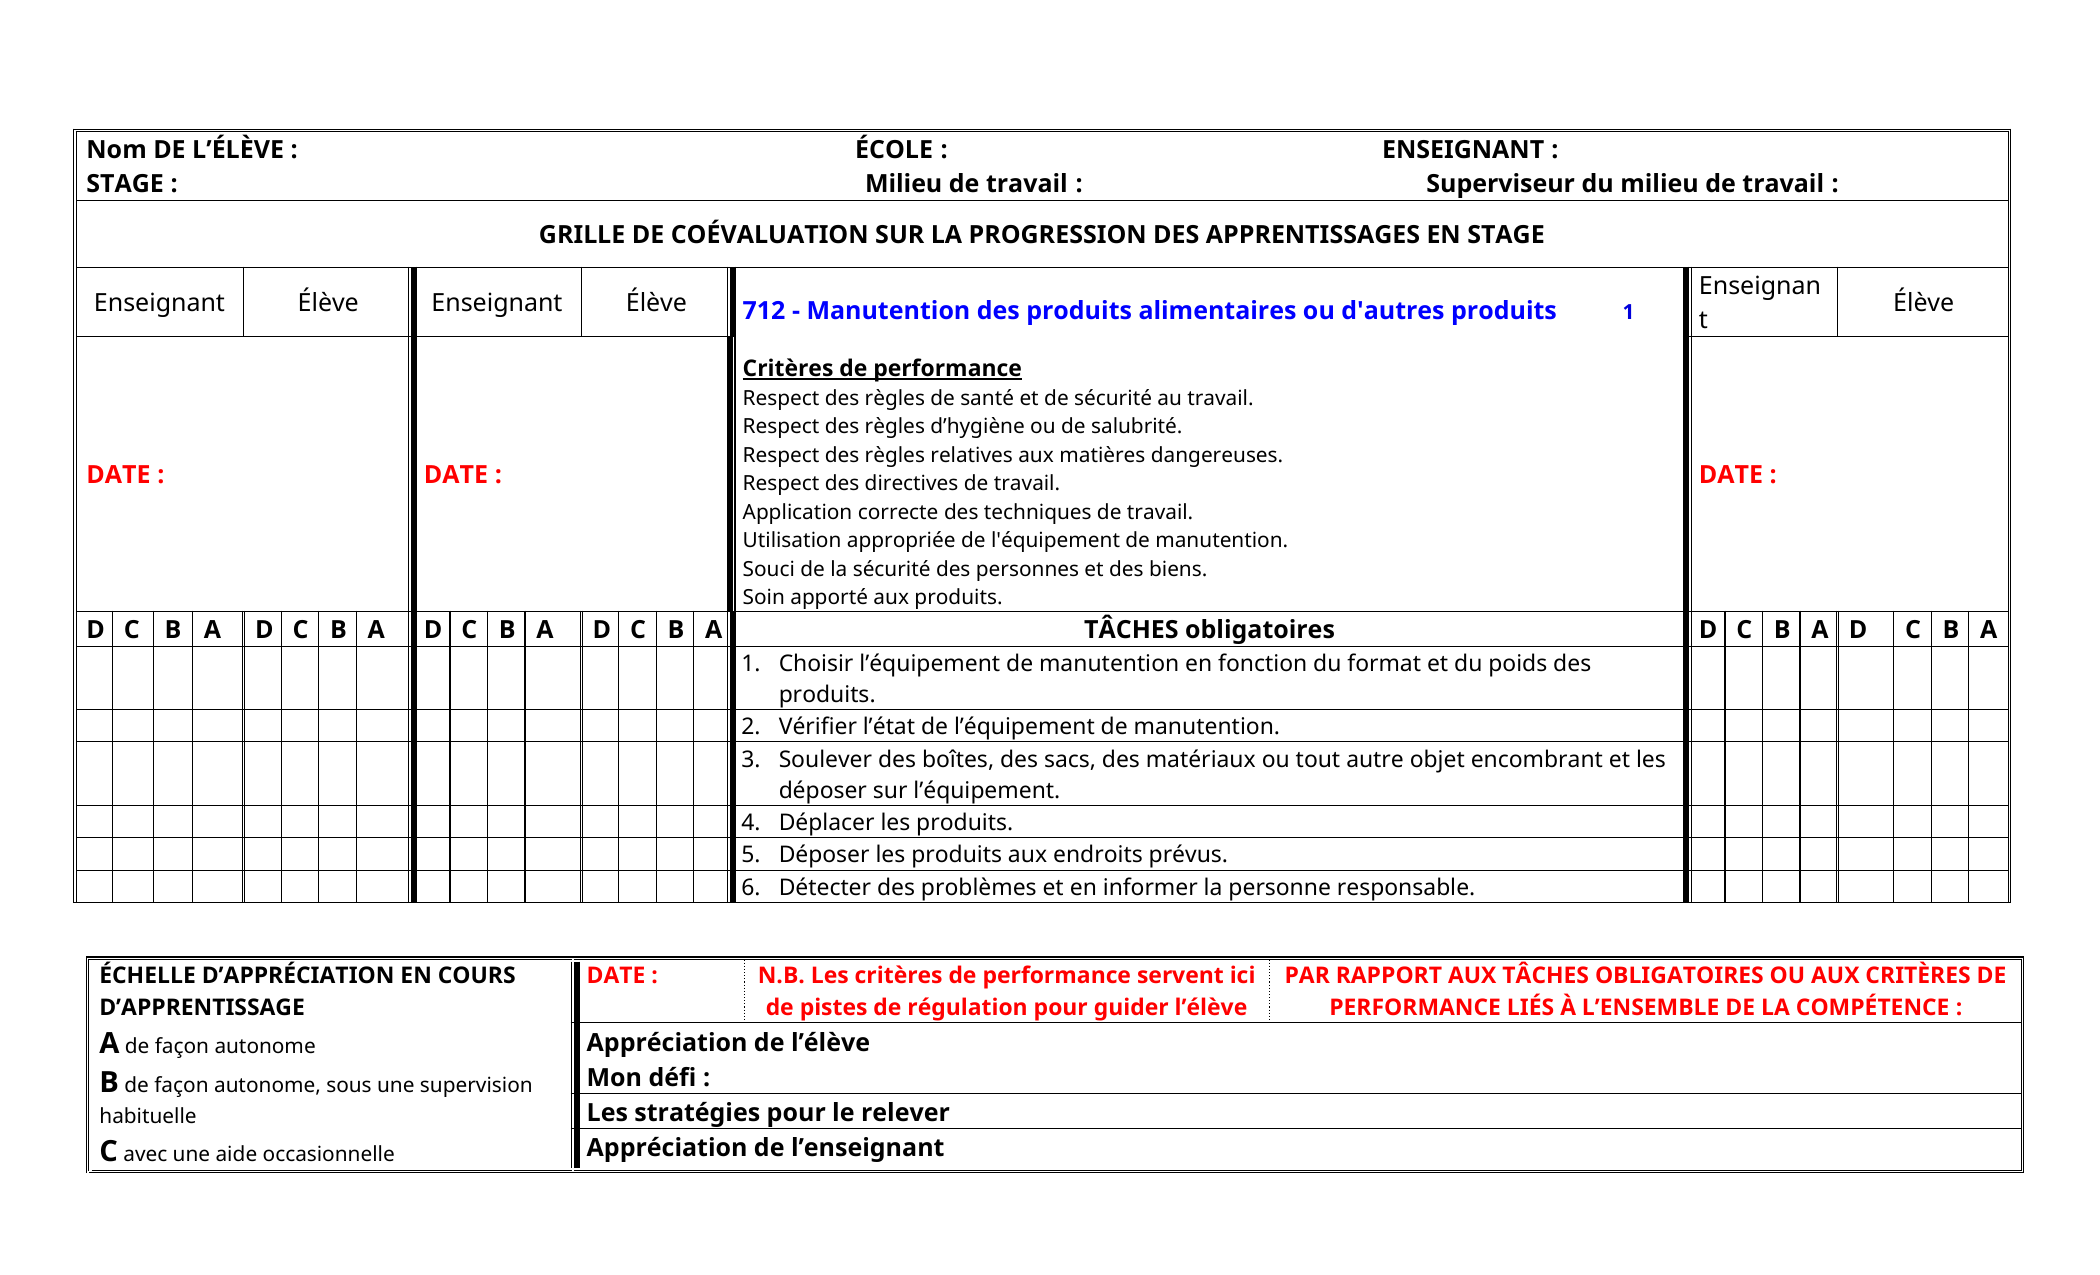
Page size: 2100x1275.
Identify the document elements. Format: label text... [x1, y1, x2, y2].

table_cell Choisir l’équipement de manutention en fonction du format et du poids des produits. [736, 647, 1683, 709]
table_cell [113, 647, 153, 709]
table_cell [319, 806, 356, 837]
table_cell [1692, 647, 1724, 709]
table_cell [694, 710, 727, 741]
table_cell [1801, 871, 1836, 902]
table_cell [619, 710, 656, 741]
table_cell [1692, 710, 1724, 741]
table_cell [193, 806, 242, 837]
table_cell [1894, 647, 1931, 709]
table_cell C [282, 612, 318, 646]
table_cell [451, 838, 487, 869]
table_cell [1801, 838, 1836, 869]
table_cell [526, 838, 580, 869]
table_cell C [619, 612, 656, 646]
table_cell Détecter des problèmes et en informer la personne responsable. [736, 871, 1683, 902]
table_cell [77, 838, 112, 869]
table_cell [357, 838, 408, 869]
table_cell [282, 838, 318, 869]
table_cell [1801, 647, 1836, 709]
table_cell [245, 838, 281, 869]
table_cell [1894, 871, 1931, 902]
table_cell TÂCHES obligatoires [736, 612, 1683, 646]
table_cell [1726, 838, 1762, 869]
table_cell [488, 871, 524, 902]
table_cell Enseignant [1692, 268, 1837, 336]
table_cell [77, 742, 112, 805]
table_cell [1801, 710, 1836, 741]
table_cell C [1726, 612, 1762, 646]
table_cell [245, 806, 281, 837]
table_cell [619, 647, 656, 709]
table_cell [451, 871, 487, 902]
table_cell Soulever des boîtes, des sacs, des matériaux ou tout autre objet encombrant et les déposer sur l’équipement. [736, 742, 1683, 805]
table_cell [1726, 710, 1762, 741]
table_cell [319, 871, 356, 902]
table_cell [1894, 742, 1931, 805]
table_cell [694, 742, 727, 805]
table_cell [282, 710, 318, 741]
table_cell 712 - Manutention des produits alimentaires ou d'autres produits 1 Critères de performance Respect des règles de santé et de sécurité au travail. Respect des règles d’hygiène ou de salubrité. Respect des règles relatives aux matières dangereuses. Respect des directives de travail. Application correcte des techniques de travail. Utilisation appropriée de l'équipement de manutention. Souci de la sécurité des personnes et des biens. Soin apporté aux produits. [736, 268, 1683, 611]
table_cell A [357, 612, 408, 646]
table_cell [526, 742, 580, 805]
table_cell [1932, 806, 1968, 837]
table_cell [583, 742, 618, 805]
table_cell Déplacer les produits. [736, 806, 1683, 837]
table_cell [319, 647, 356, 709]
table_cell [1692, 806, 1724, 837]
table_cell [526, 647, 580, 709]
table_cell [1692, 871, 1724, 902]
table_cell [657, 710, 693, 741]
table_cell [245, 742, 281, 805]
table_cell [1969, 838, 2008, 869]
table_cell [488, 647, 524, 709]
table_cell [1932, 647, 1968, 709]
table_cell [113, 710, 153, 741]
table_cell [154, 838, 192, 869]
table_cell [113, 871, 153, 902]
table_cell [1692, 742, 1724, 805]
table_cell [282, 806, 318, 837]
table_cell [1839, 871, 1893, 902]
table_cell [417, 647, 449, 709]
table_cell [1726, 871, 1762, 902]
table_cell [657, 806, 693, 837]
table_cell [488, 742, 524, 805]
table_cell [1726, 806, 1762, 837]
table_header DATE : [575, 960, 744, 1022]
table_cell [357, 871, 408, 902]
table_cell B [1763, 612, 1799, 646]
table_cell [357, 710, 408, 741]
table_cell [1763, 806, 1799, 837]
table_cell [657, 871, 693, 902]
table_cell [583, 806, 618, 837]
table_cell A [694, 612, 727, 646]
table_cell [657, 742, 693, 805]
table_cell [1932, 710, 1968, 741]
table_cell A [526, 612, 580, 646]
table_cell [1894, 838, 1931, 869]
table_cell A [1969, 612, 2008, 646]
table_cell [694, 838, 727, 869]
table_cell [1763, 710, 1799, 741]
table_cell [1763, 871, 1799, 902]
table_cell GRILLE DE COÉVALUATION SUR EN STAGE [77, 201, 2008, 267]
table_cell D [1692, 612, 1724, 646]
table_cell [154, 806, 192, 837]
table_cell DATE : [417, 337, 727, 611]
table_cell D [417, 612, 449, 646]
table_cell [451, 742, 487, 805]
table_cell A [1801, 612, 1836, 646]
table_cell [77, 806, 112, 837]
table_cell [417, 871, 449, 902]
table_cell [619, 871, 656, 902]
table_cell [319, 710, 356, 741]
table_cell Élève [582, 268, 727, 336]
table_header ÉCHELLE D’APPRÉCIATION EN COURS D’APPRENTISSAGE A de façon autonome B de façon autonome, sous une supervision habituelle C avec une aide occasionnelle D avec une aide et sous supervision constante [89, 958, 575, 1169]
table_cell [357, 806, 408, 837]
table_cell [319, 838, 356, 869]
table_cell [488, 806, 524, 837]
table_cell A [193, 612, 242, 646]
table_cell [417, 710, 449, 741]
table_header Nom DE L’ÉLÈVE : ÉCOLE : ENSEIGNANT : STAGE : Milieu de travail : Superviseur du milieu de travail : [77, 132, 2008, 200]
table_cell D [583, 612, 618, 646]
table_cell [619, 742, 656, 805]
table_cell [488, 710, 524, 741]
table_cell [282, 742, 318, 805]
table_cell [77, 710, 112, 741]
table_cell [1763, 647, 1799, 709]
table_cell [245, 871, 281, 902]
table_cell B [319, 612, 356, 646]
table_cell [193, 647, 242, 709]
table_header Par rapport aux tâches obligatoires ou aux critères de performance liés à l’ensemble de la compétence : [1269, 960, 2021, 1022]
table_cell [1969, 710, 2008, 741]
table_cell B [154, 612, 192, 646]
table_cell [1839, 647, 1893, 709]
table_cell [154, 871, 192, 902]
table_cell [451, 710, 487, 741]
table_cell [417, 742, 449, 805]
table_cell [1726, 742, 1762, 805]
table_cell C [1894, 612, 1931, 646]
table_cell B [488, 612, 524, 646]
table_cell [1801, 742, 1836, 805]
table_cell [154, 710, 192, 741]
table_cell [77, 647, 112, 709]
table_cell [154, 647, 192, 709]
table_cell [1839, 838, 1893, 869]
table_cell Vérifier l’état de l’équipement de manutention. [736, 710, 1683, 741]
table_cell [451, 647, 487, 709]
table_cell [1692, 838, 1724, 869]
table_cell Déposer les produits aux endroits prévus. [736, 838, 1683, 869]
table_cell [619, 806, 656, 837]
table_cell [1839, 806, 1893, 837]
table_cell D [1839, 612, 1893, 646]
table_cell [1801, 806, 1836, 837]
table_cell [319, 742, 356, 805]
table_cell [1969, 742, 2008, 805]
table_cell [113, 838, 153, 869]
table_cell [488, 838, 524, 869]
table_cell [526, 871, 580, 902]
table_cell [1839, 742, 1893, 805]
table_cell [526, 710, 580, 741]
table_cell [694, 647, 727, 709]
table_cell Élève [244, 268, 408, 336]
table_cell [583, 647, 618, 709]
table_cell [1763, 742, 1799, 805]
table_cell [451, 806, 487, 837]
table_cell [193, 838, 242, 869]
table_cell [657, 838, 693, 869]
table_cell [417, 838, 449, 869]
table_cell Les stratégies pour le relever [580, 1094, 2021, 1128]
table_cell [619, 838, 656, 869]
table_cell [77, 871, 112, 902]
table_cell [1932, 742, 1968, 805]
table_cell Enseignant [417, 268, 581, 336]
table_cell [575, 1129, 2021, 1169]
table_cell DATE : [77, 337, 408, 611]
table_cell [526, 806, 580, 837]
table_cell [245, 647, 281, 709]
table_cell D [245, 612, 281, 646]
table_cell [1969, 871, 2008, 902]
table_cell [1932, 871, 1968, 902]
table_cell [193, 710, 242, 741]
table_cell [245, 710, 281, 741]
table_cell [1894, 710, 1931, 741]
table_cell [282, 647, 318, 709]
table_cell [583, 838, 618, 869]
table_cell B [657, 612, 693, 646]
table_cell [357, 647, 408, 709]
table_cell [1969, 647, 2008, 709]
table_cell [583, 710, 618, 741]
table_header N.B. Les critères de performance servent ici de pistes de régulation pour guider l’élève [744, 960, 1269, 1022]
table_cell [1726, 647, 1762, 709]
table_cell DATE : [1692, 337, 2008, 611]
table_cell B [1932, 612, 1968, 646]
table_cell [193, 742, 242, 805]
table_cell [1932, 838, 1968, 869]
table_cell [113, 742, 153, 805]
table_cell Enseignant [77, 268, 243, 336]
table_cell [1763, 838, 1799, 869]
table_cell [357, 742, 408, 805]
table_cell [417, 806, 449, 837]
table_cell [154, 742, 192, 805]
table_cell D [77, 612, 112, 646]
table_cell [282, 871, 318, 902]
table_cell Appréciation de l’élève Mon défi : [580, 1023, 2021, 1093]
table_cell [1839, 710, 1893, 741]
table_cell [193, 871, 242, 902]
table_cell [657, 647, 693, 709]
table_cell [113, 806, 153, 837]
table_cell [694, 871, 727, 902]
table_cell [1894, 806, 1931, 837]
table_cell Élève [1838, 268, 2008, 336]
table_cell C [451, 612, 487, 646]
table_cell [1969, 806, 2008, 837]
table_cell C [113, 612, 153, 646]
table_cell [694, 806, 727, 837]
table_cell [583, 871, 618, 902]
